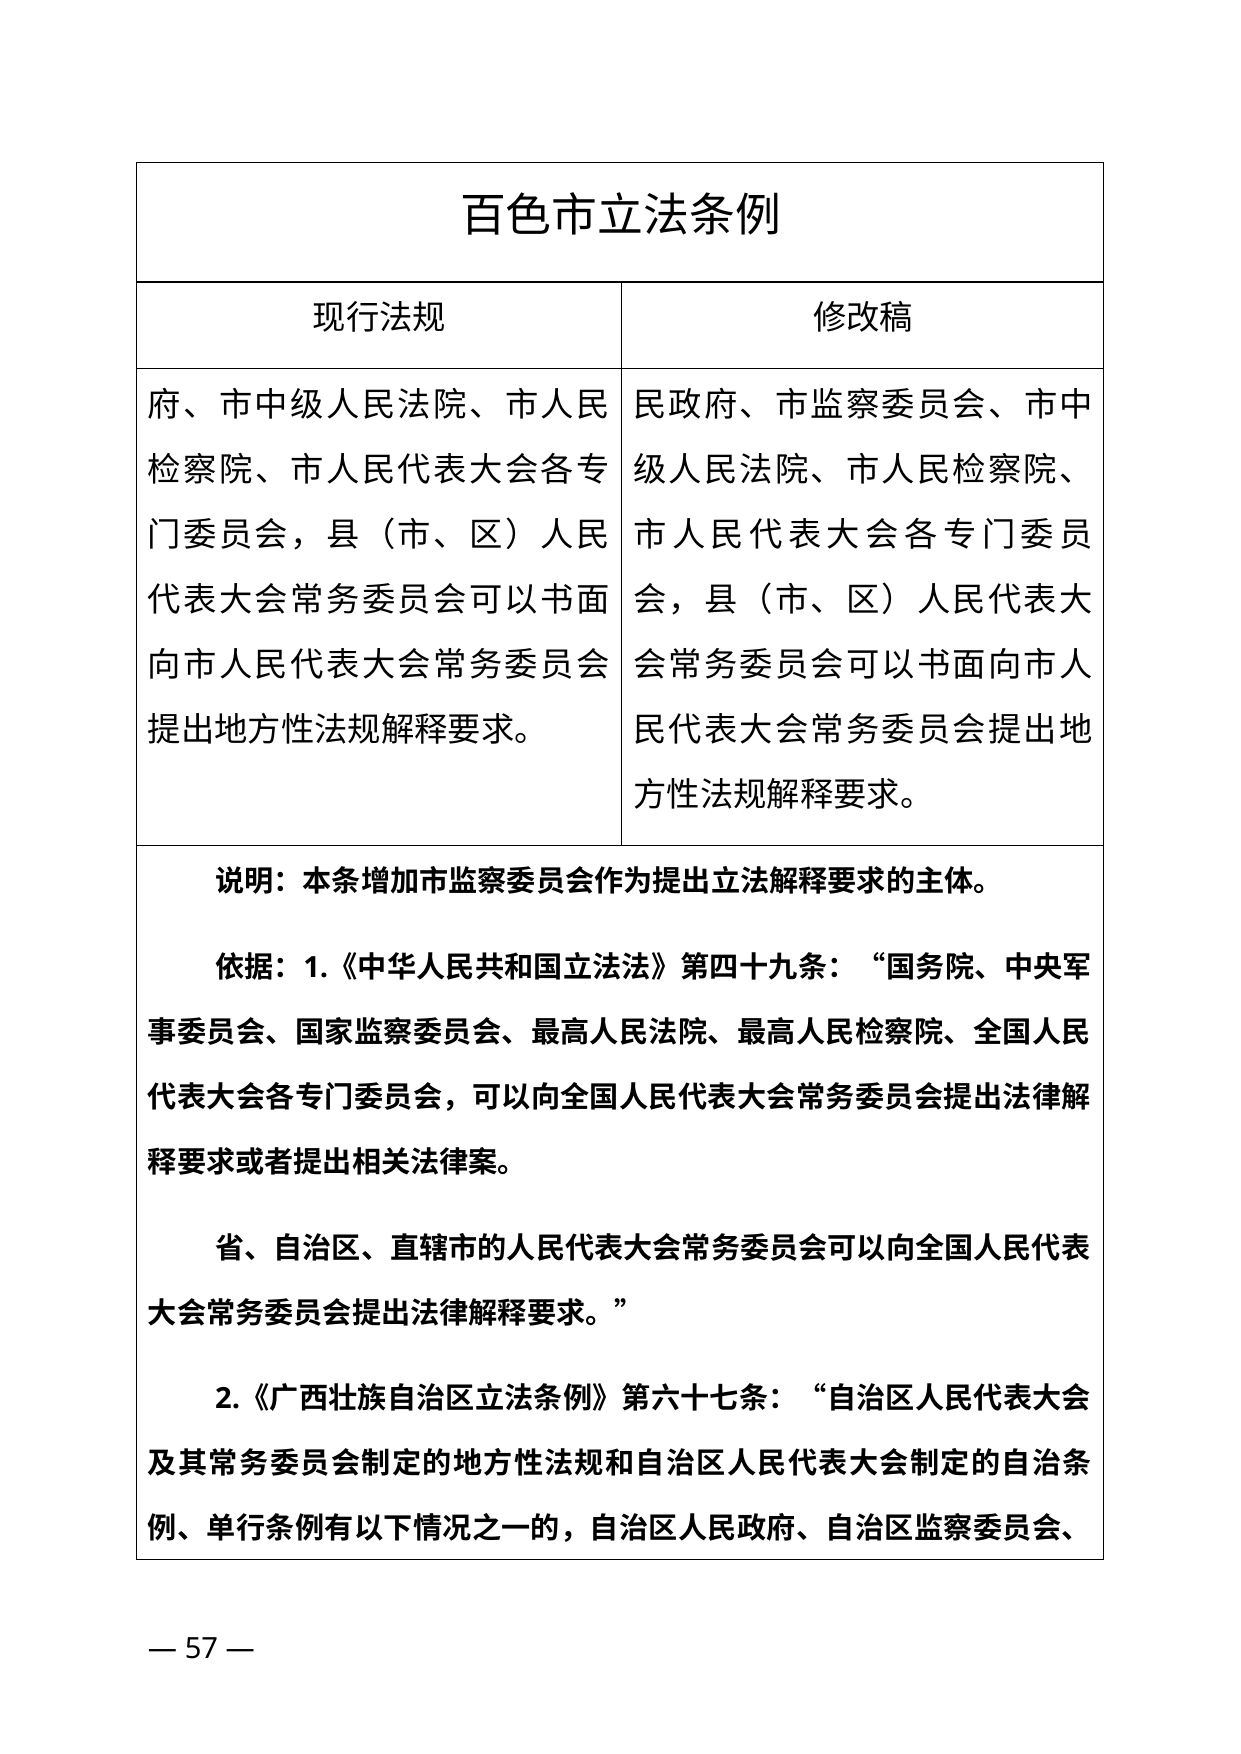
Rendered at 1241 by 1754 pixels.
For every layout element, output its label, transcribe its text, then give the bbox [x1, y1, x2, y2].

table_header 百色市立法条例 [137, 163, 1103, 281]
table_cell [137, 369, 621, 845]
table_cell 现行法规 [137, 283, 621, 368]
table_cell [137, 846, 1103, 1559]
table_cell 修改稿 [622, 283, 1103, 368]
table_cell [622, 369, 1103, 845]
